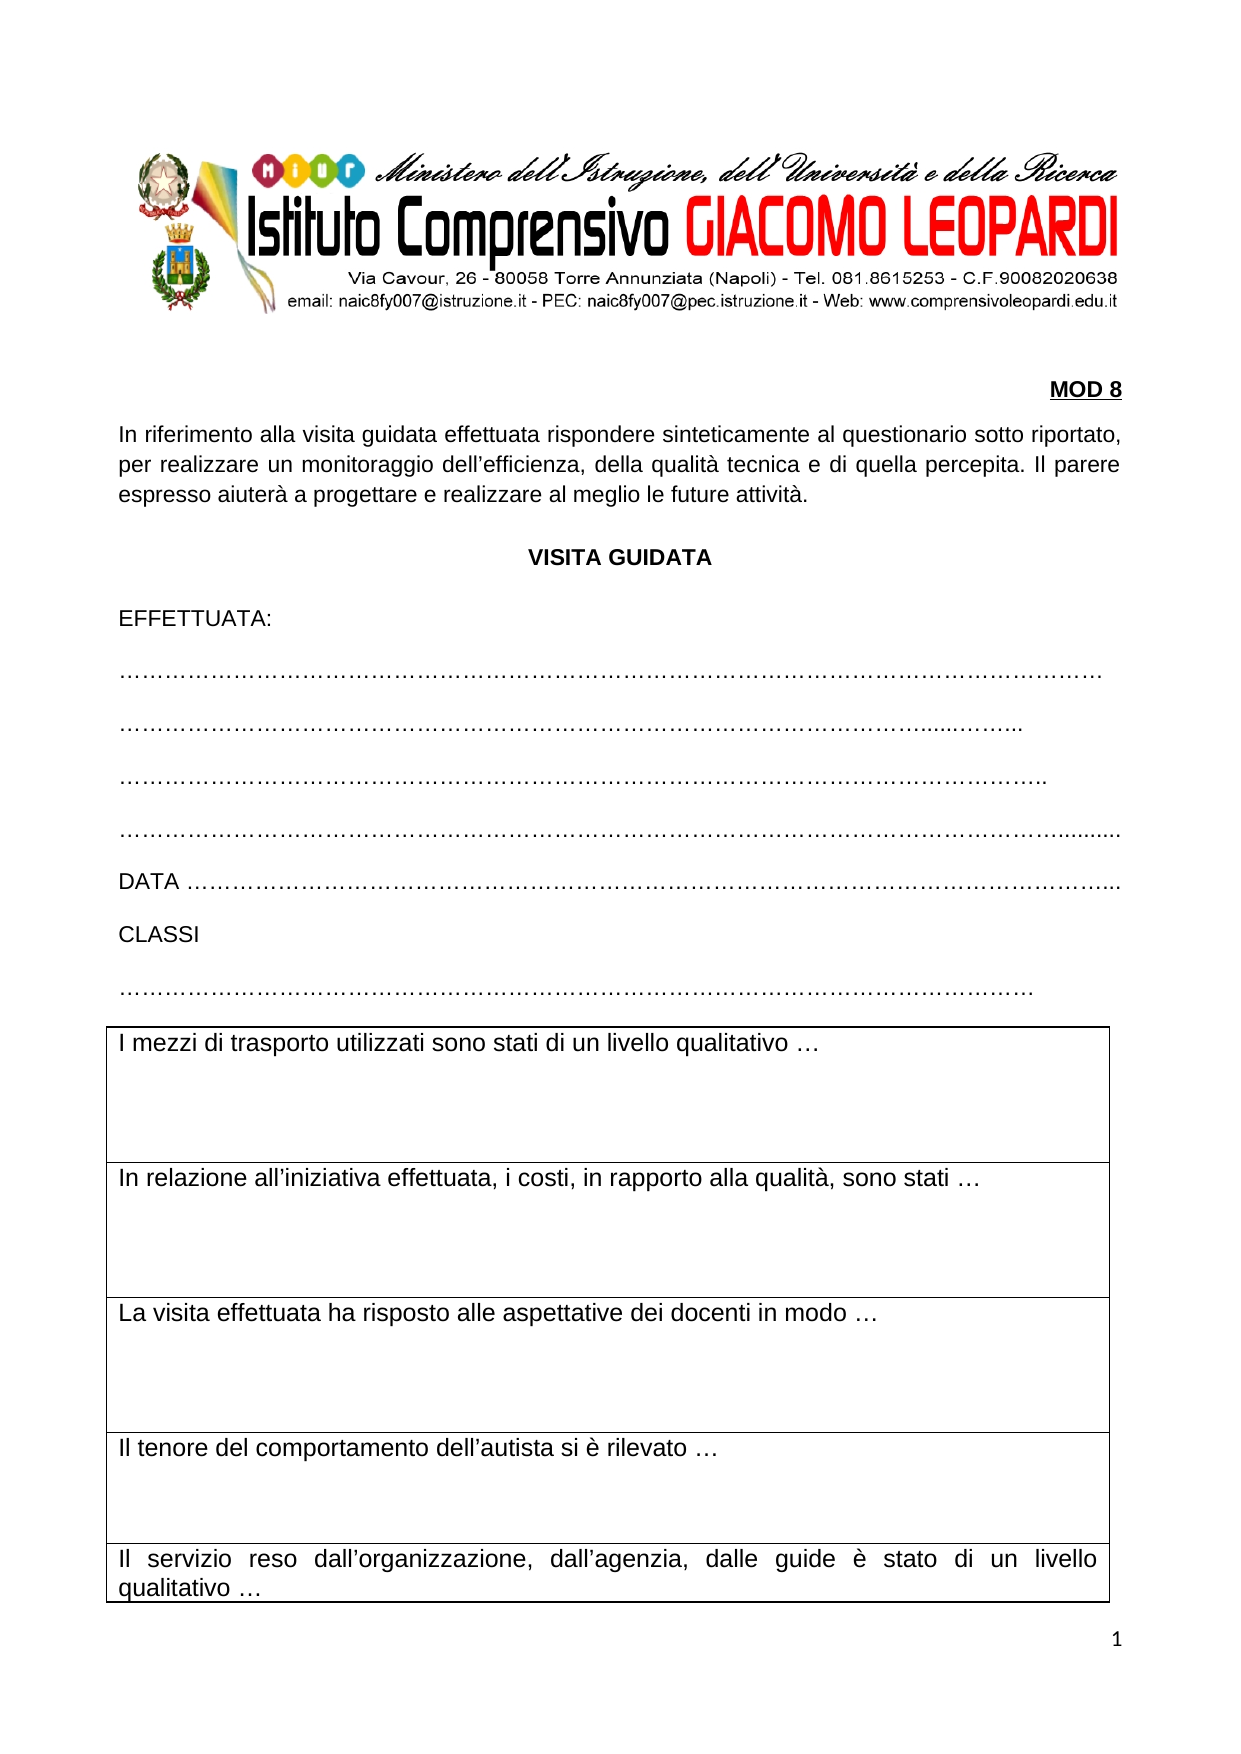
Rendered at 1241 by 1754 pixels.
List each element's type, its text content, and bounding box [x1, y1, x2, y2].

table_cell In relazione all’iniziativa effettuata, i costi, in rapporto alla qualità, sono stati … [107, 1163, 1109, 1297]
text DATA …………………………………………………………………………………………………………... [118, 868, 1122, 895]
text VISITA GUIDATA [118, 544, 1122, 571]
table_cell La visita effettuata ha risposto alle aspettative dei docenti in modo … [107, 1298, 1109, 1432]
table_cell Il tenore del comportamento dell’autista si è rilevato … [107, 1433, 1109, 1543]
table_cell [107, 1544, 1109, 1601]
text EFFETTUATA:………………………………………………………………………………………………………………………………………………………………………………………………………………......……...…………………………………………………………………………………………………………..…………………………………………………………………………………………………………….......... [118, 605, 1122, 842]
text MOD 8 [118, 376, 1122, 402]
text CLASSI ………………………………………………………………………………………………………… [118, 921, 1122, 1000]
table_header I mezzi di trasporto utilizzati sono stati di un livello qualitativo … [107, 1028, 1109, 1162]
text In riferimento alla visita guidata effettuata rispondere sinteticamente al questionario sotto riportato, per realizzare un monitoraggio dell’efficienza, della qualità tecnica e di quella percepita. Il parere espresso aiuterà a progettare e realizzare al meglio le future attività. [118, 421, 1122, 507]
picture [130, 147, 1123, 314]
